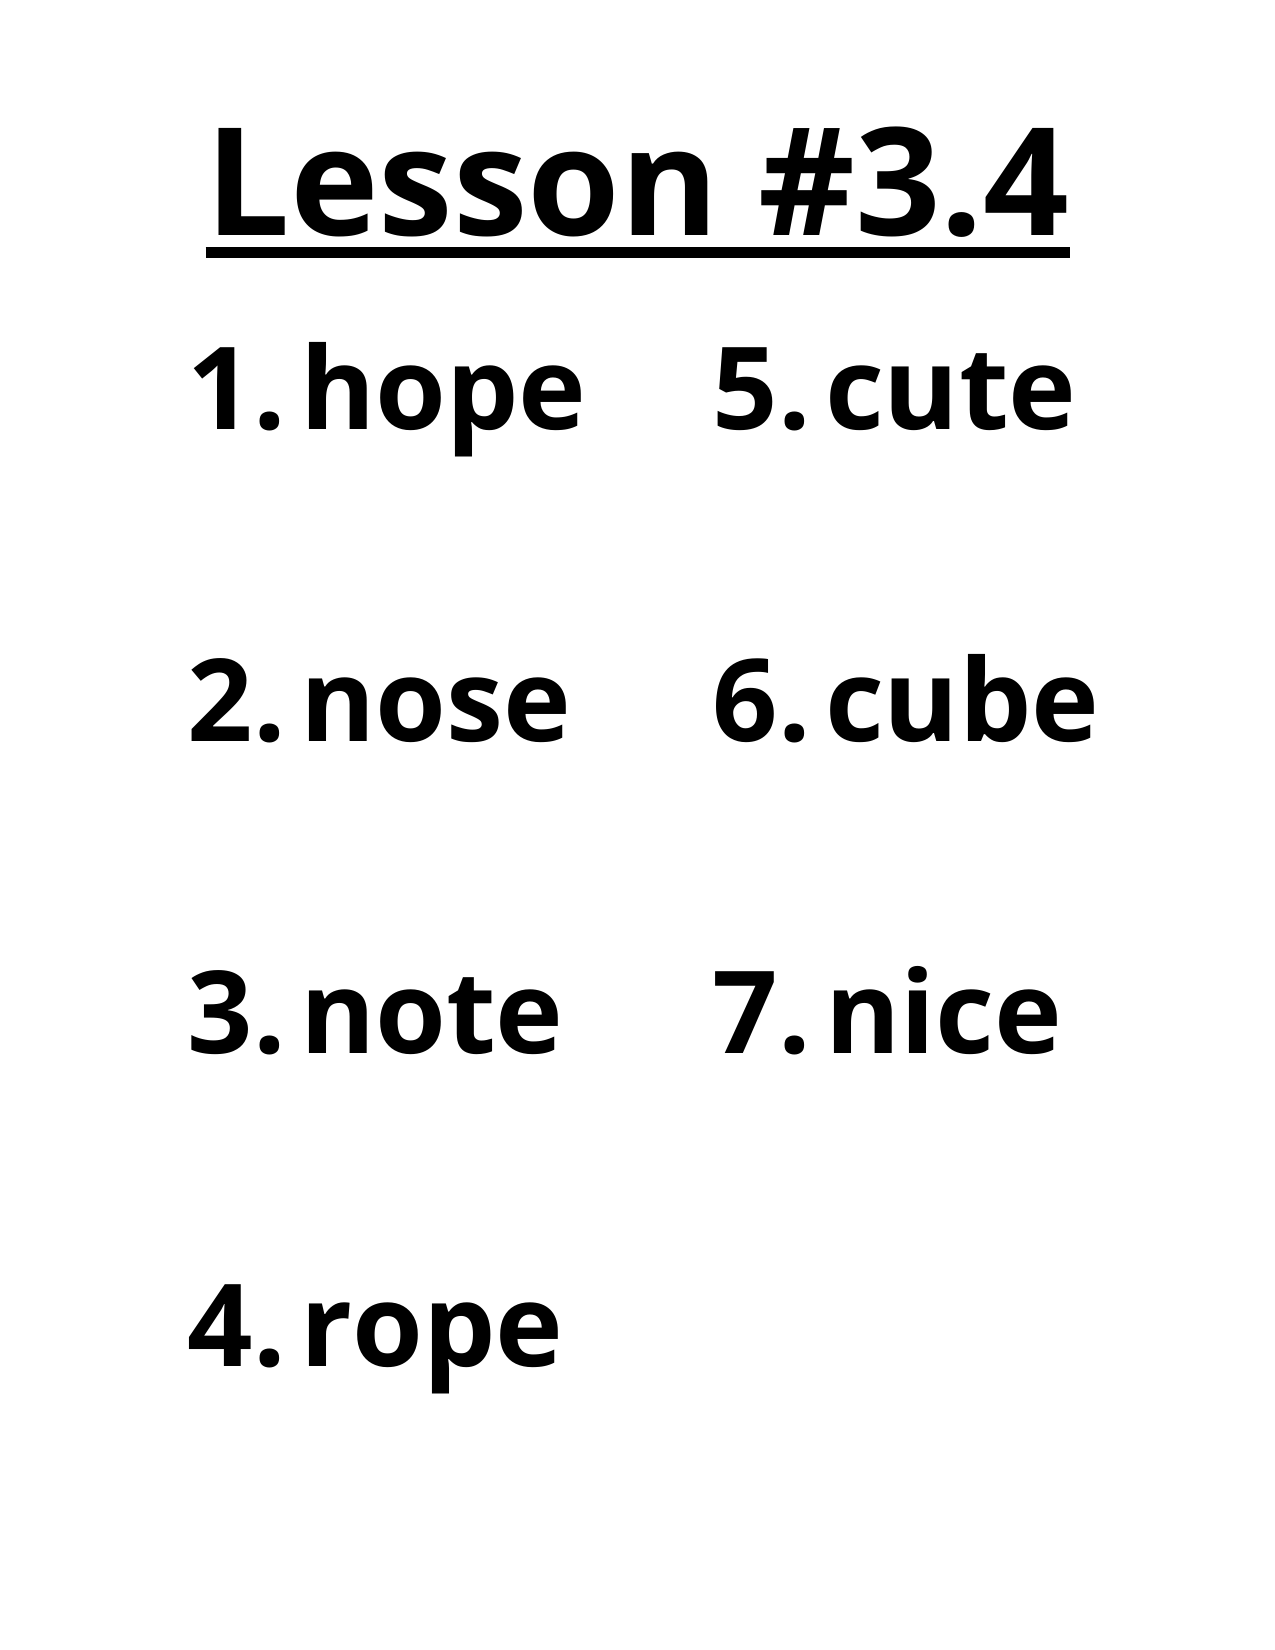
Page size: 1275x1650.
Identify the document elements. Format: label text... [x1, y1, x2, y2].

list note [187, 931, 600, 1087]
list cute [712, 307, 1125, 463]
list rope [187, 1243, 600, 1399]
list cube [712, 619, 1125, 775]
list hope [187, 307, 600, 463]
list nose [187, 619, 600, 775]
list nice [712, 931, 1125, 1087]
